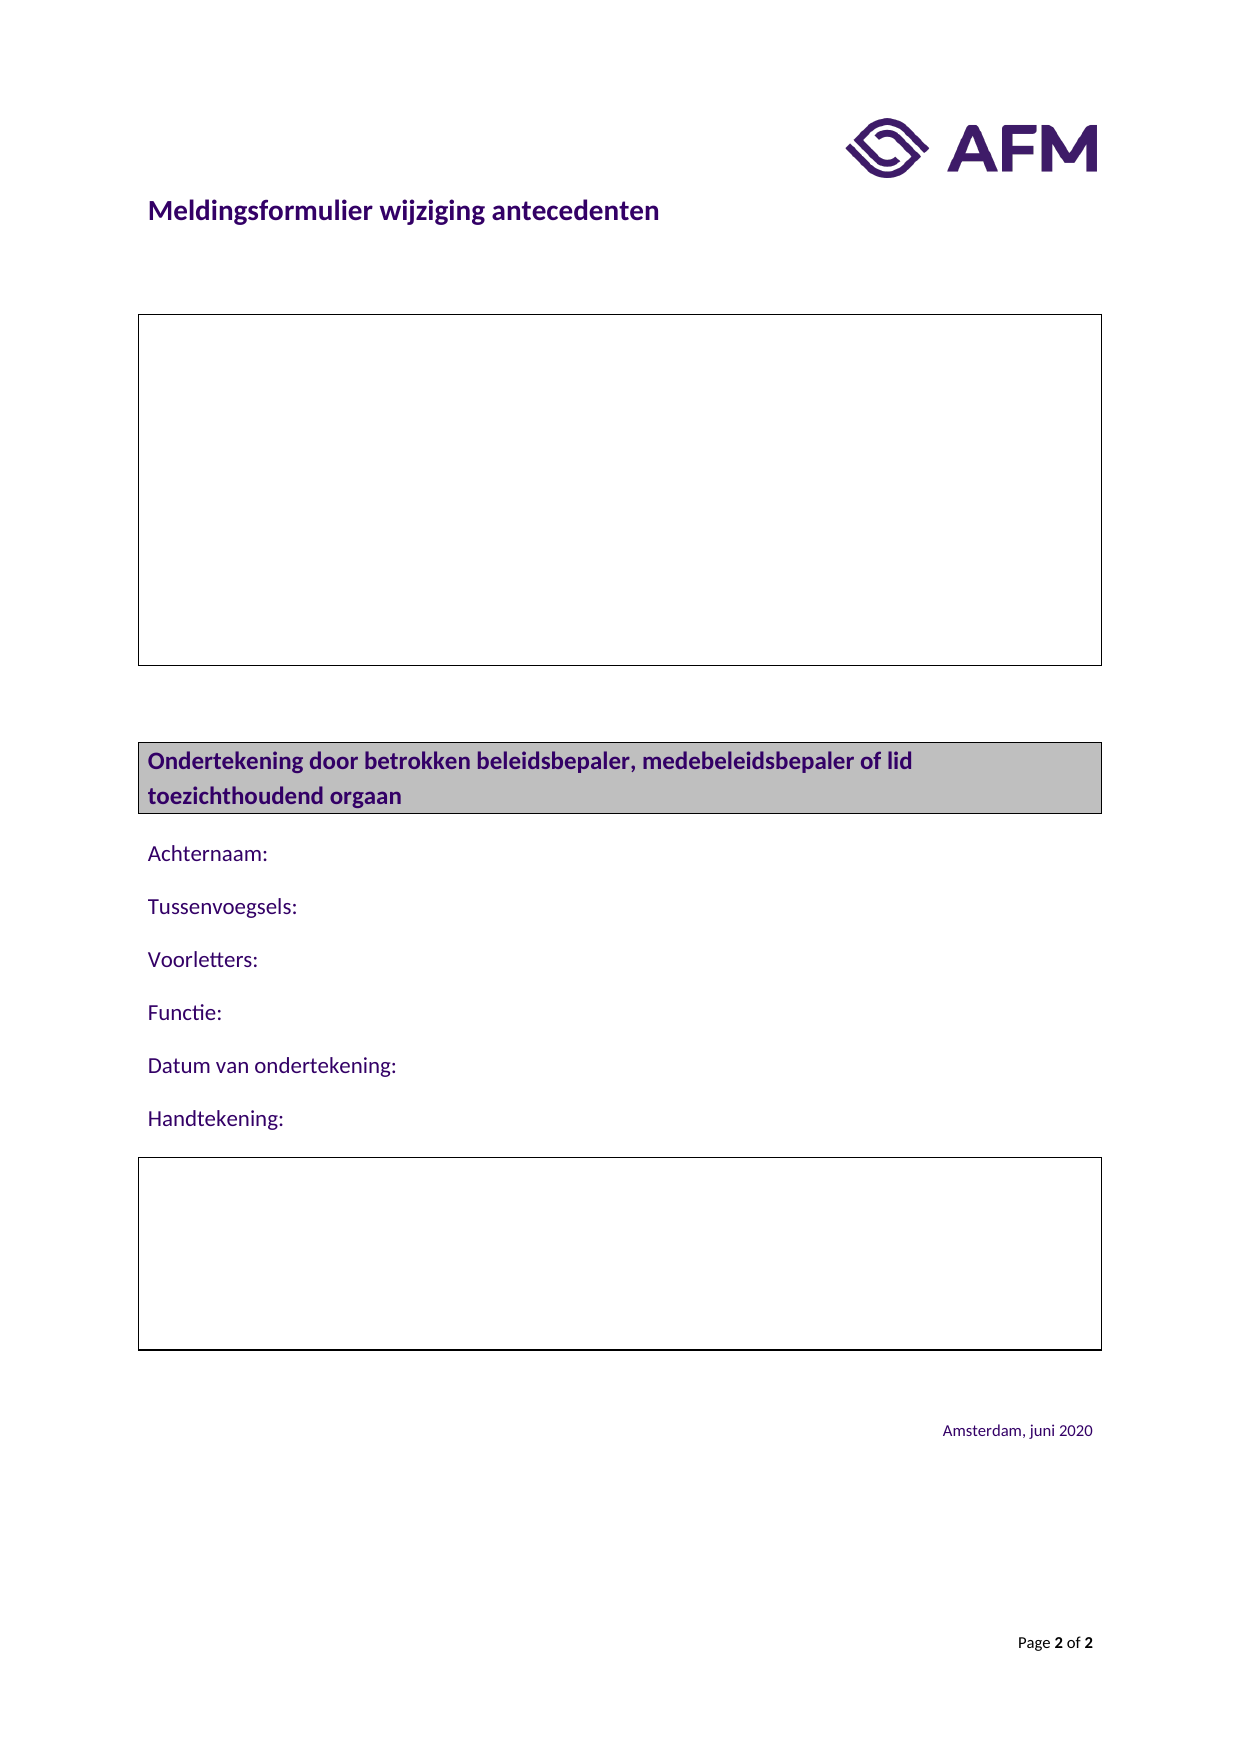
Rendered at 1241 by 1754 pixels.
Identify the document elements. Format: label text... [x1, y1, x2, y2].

text Amsterdam, juni 2020 [148, 1420, 1093, 1440]
picture [844, 118, 1098, 178]
text Achternaam: [148, 839, 1093, 867]
text Tussenvoegsels: [148, 892, 1093, 920]
text Ondertekening door betrokken beleidsbepaler, medebeleidsbepaler of lid toezichthoudend orgaan [139, 743, 1101, 813]
text Functie: [148, 998, 1093, 1026]
text Datum van ondertekening: [148, 1051, 1093, 1079]
text Handtekening: [148, 1104, 1093, 1132]
text Voorletters: [148, 945, 1093, 973]
